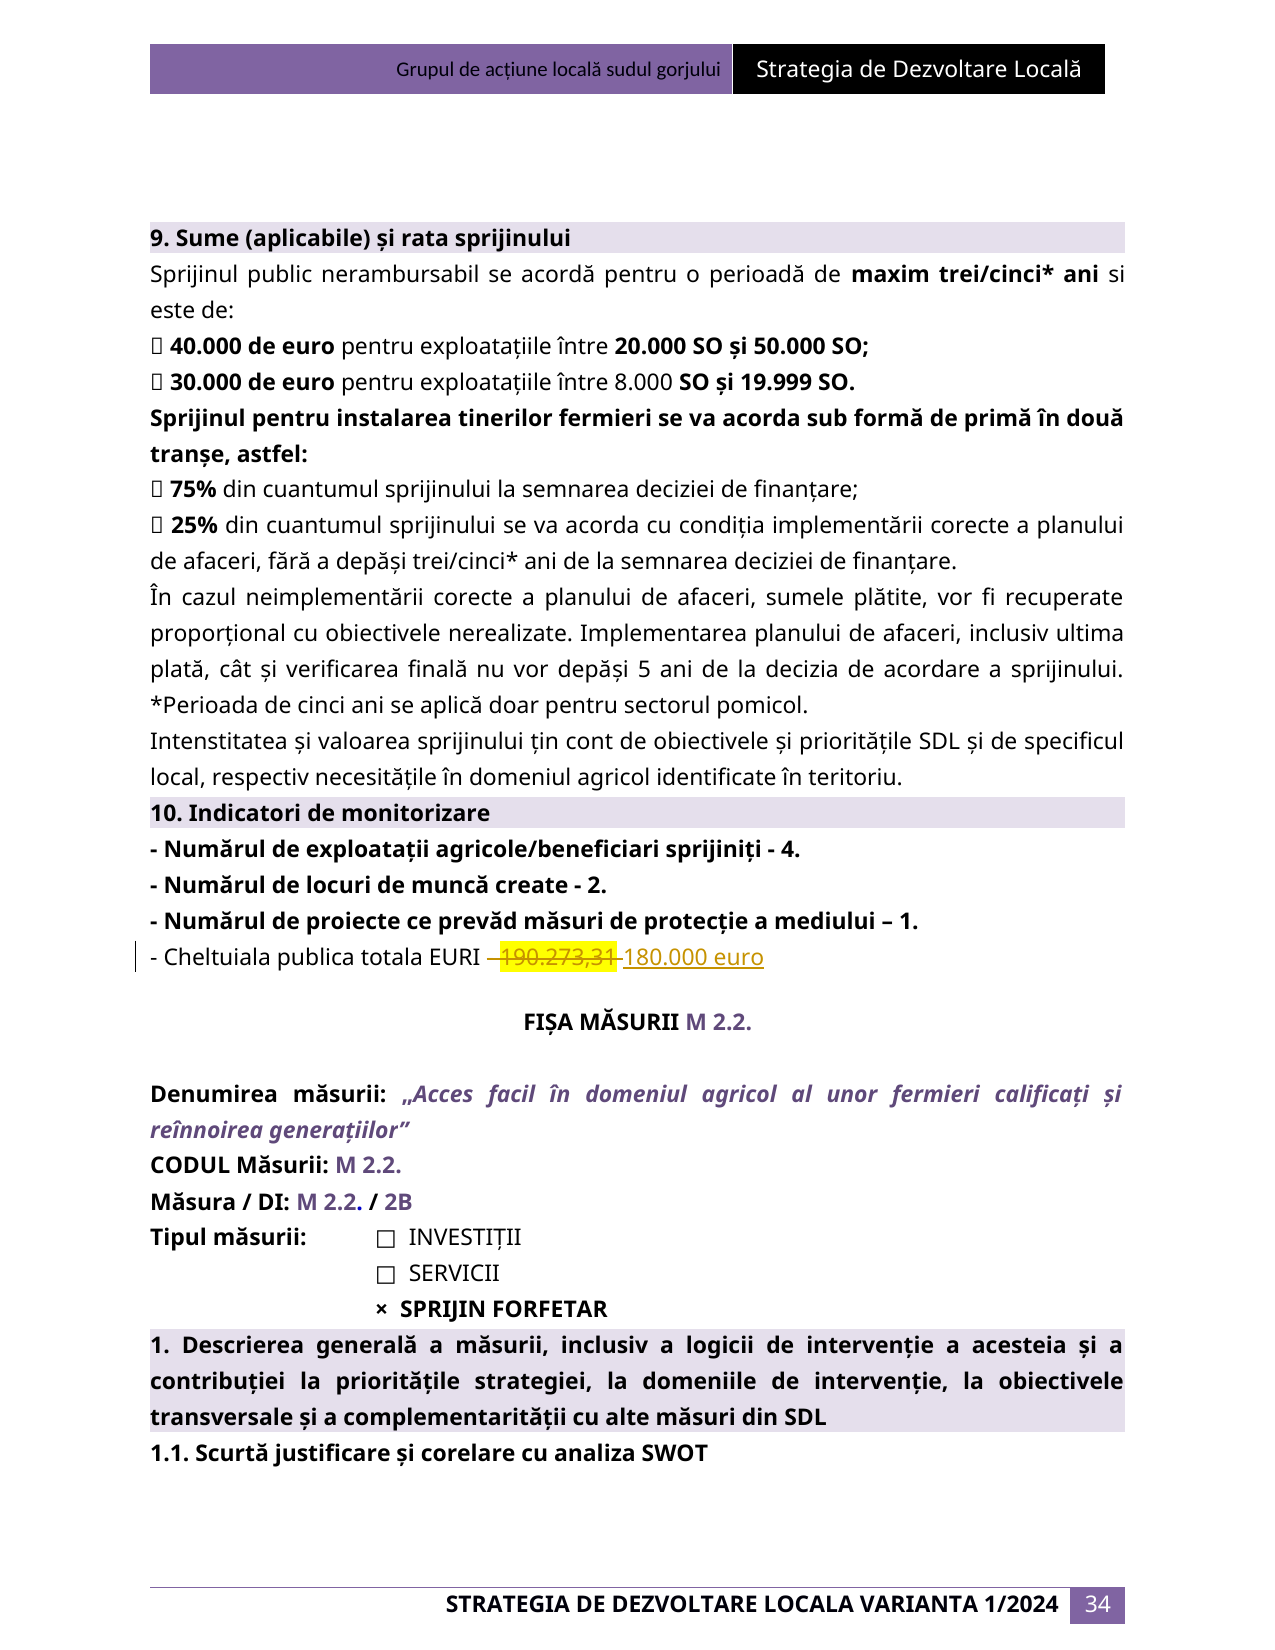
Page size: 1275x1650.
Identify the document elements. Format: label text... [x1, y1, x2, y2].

text Intenstitatea și valoarea sprijinului țin cont de obiectivele și prioritățile SDL și de specificul local, respectiv necesitățile în domeniul agricol identificate în teritoriu. [150, 725, 1125, 792]
text 1. Descrierea generală a măsurii, inclusiv a logicii de intervenție a acesteia și a contribuției la prioritățile strategiei, la domeniile de intervenție, la obiectivele transversale și a complementarității cu alte măsuri din SDL [150, 1329, 1125, 1432]
text Sprijinul public nerambursabil se acordă pentru o perioadă de maxim trei/cinci* ani si este de: [150, 258, 1125, 325]
text - Numărul de proiecte ce prevăd măsuri de protecție a mediului – 1. [150, 905, 1125, 936]
text CODUL Măsurii: M 2.2. [150, 1149, 1125, 1181]
text 1.1. Scurtă justificare și corelare cu analiza SWOT [150, 1437, 1125, 1468]
text  40.000 de euro pentru exploatațiile între 20.000 SO și 50.000 SO; [150, 330, 1125, 361]
text Denumirea măsurii: „Acces facil în domeniul agricol al unor fermieri calificați și reînnoirea generațiilor” [150, 1078, 1125, 1145]
text Măsura / DI: M 2.2. / 2B [150, 1185, 1125, 1217]
text - Cheltuiala publica totala EURI [150, 941, 500, 972]
text  30.000 de euro pentru exploatațiile între 8.000 SO și 19.999 SO. [150, 366, 1125, 397]
text  75% din cuantumul sprijinului la semnarea deciziei de finanțare; [150, 473, 1125, 505]
text - Numărul de locuri de muncă create - 2. [150, 869, 1125, 900]
text Sprijinul pentru instalarea tinerilor fermieri se va acorda sub formă de primă în două tranșe, astfel: [150, 402, 1125, 469]
text - Cheltuiala publica totala EURI [617, 941, 1125, 972]
text FIȘA MĂSURII M 2.2. [150, 1006, 1125, 1037]
text  25% din cuantumul sprijinului se va acorda cu condiția implementării corecte a planului de afaceri, fără a depăși trei/cinci* ani de la semnarea deciziei de finanțare. [150, 509, 1125, 577]
text Tipul măsurii: □ INVESTIȚII [150, 1221, 1125, 1253]
text - Numărul de exploatații agricole/beneficiari sprijiniți - 4. [150, 833, 1125, 864]
text În cazul neimplementării corecte a planului de afaceri, sumele plătite, vor fi recuperate proporțional cu obiectivele nerealizate. Implementarea planului de afaceri, inclusiv ultima plată, cât şi verificarea finală nu vor depăşi 5 ani de la decizia de acordare a sprijinului. *Perioada de cinci ani se aplică doar pentru sectorul pomicol. [150, 581, 1125, 720]
text × SPRIJIN FORFETAR [300, 1293, 1125, 1324]
text 10. Indicatori de monitorizare [150, 797, 1125, 828]
text 9. Sume (aplicabile) și rata sprijinului [150, 222, 1125, 253]
text □ SERVICII [300, 1257, 1125, 1288]
